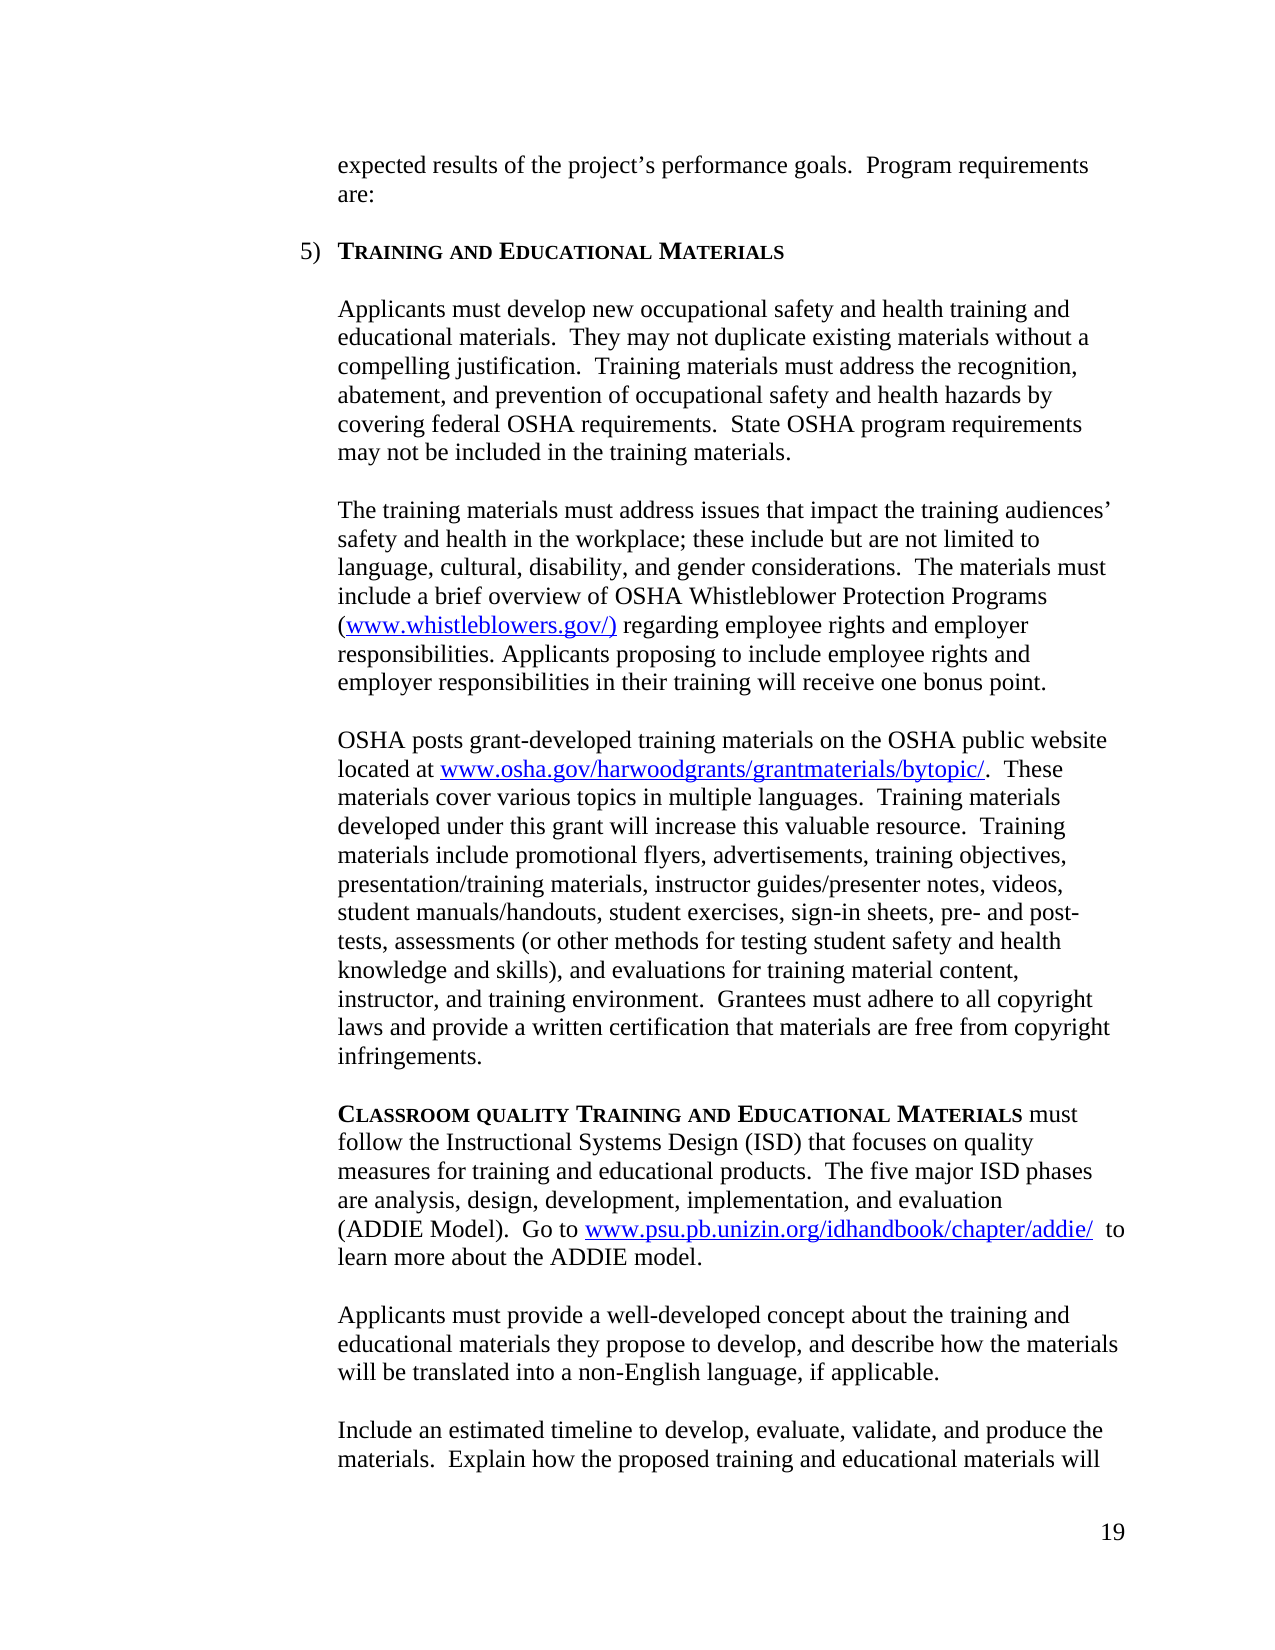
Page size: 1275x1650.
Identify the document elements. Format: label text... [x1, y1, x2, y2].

text Classroom quality Training and Educational Materials must follow the Instructional Systems Design (ISD) that focuses on quality measures for training and educational products. The five major ISD phases are analysis, design, development, implementation, and evaluation [337, 1099, 1125, 1214]
text OSHA posts grant-developed training materials on the OSHA public website located at www.osha.gov/harwoodgrants/grantmaterials/bytopic/. These materials cover various topics in multiple languages. Training materials developed under this grant will increase this valuable resource. Training materials include promotional flyers, advertisements, training objectives, presentation/training materials, instructor guides/presenter notes, videos, student manuals/handouts, student exercises, sign-in sheets, pre- and post-tests, assessments (or other methods for testing student safety and health knowledge and skills), and evaluations for training material content, instructor, and training environment. Grantees must adhere to all copyright laws and provide a written certification that materials are free from copyright infringements. [337, 725, 1125, 1070]
text (ADDIE Model). Go to www.psu.pb.unizin.org/idhandbook/chapter/addie/ to learn more about the ADDIE model. [337, 1214, 1125, 1271]
list Training and Educational Materials [300, 236, 1125, 265]
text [337, 1415, 1125, 1472]
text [337, 150, 1125, 207]
text Applicants must provide a well-developed concept about the training and educational materials they propose to develop, and describe how the materials will be translated into a non-English language, if applicable. [337, 1300, 1125, 1386]
text The training materials must address issues that impact the training audiences’ safety and health in the workplace; these include but are not limited to language, cultural, disability, and gender considerations. The materials must include a brief overview of OSHA Whistleblower Protection Programs (www.whistleblowers.gov/) regarding employee rights and employer responsibilities. Applicants proposing to include employee rights and employer responsibilities in their training will receive one bonus point. [337, 495, 1125, 696]
text Applicants must develop new occupational safety and health training and educational materials. They may not duplicate existing materials without a compelling justification. Training materials must address the recognition, abatement, and prevention of occupational safety and health hazards by covering federal OSHA requirements. State OSHA program requirements may not be included in the training materials. [337, 294, 1125, 466]
